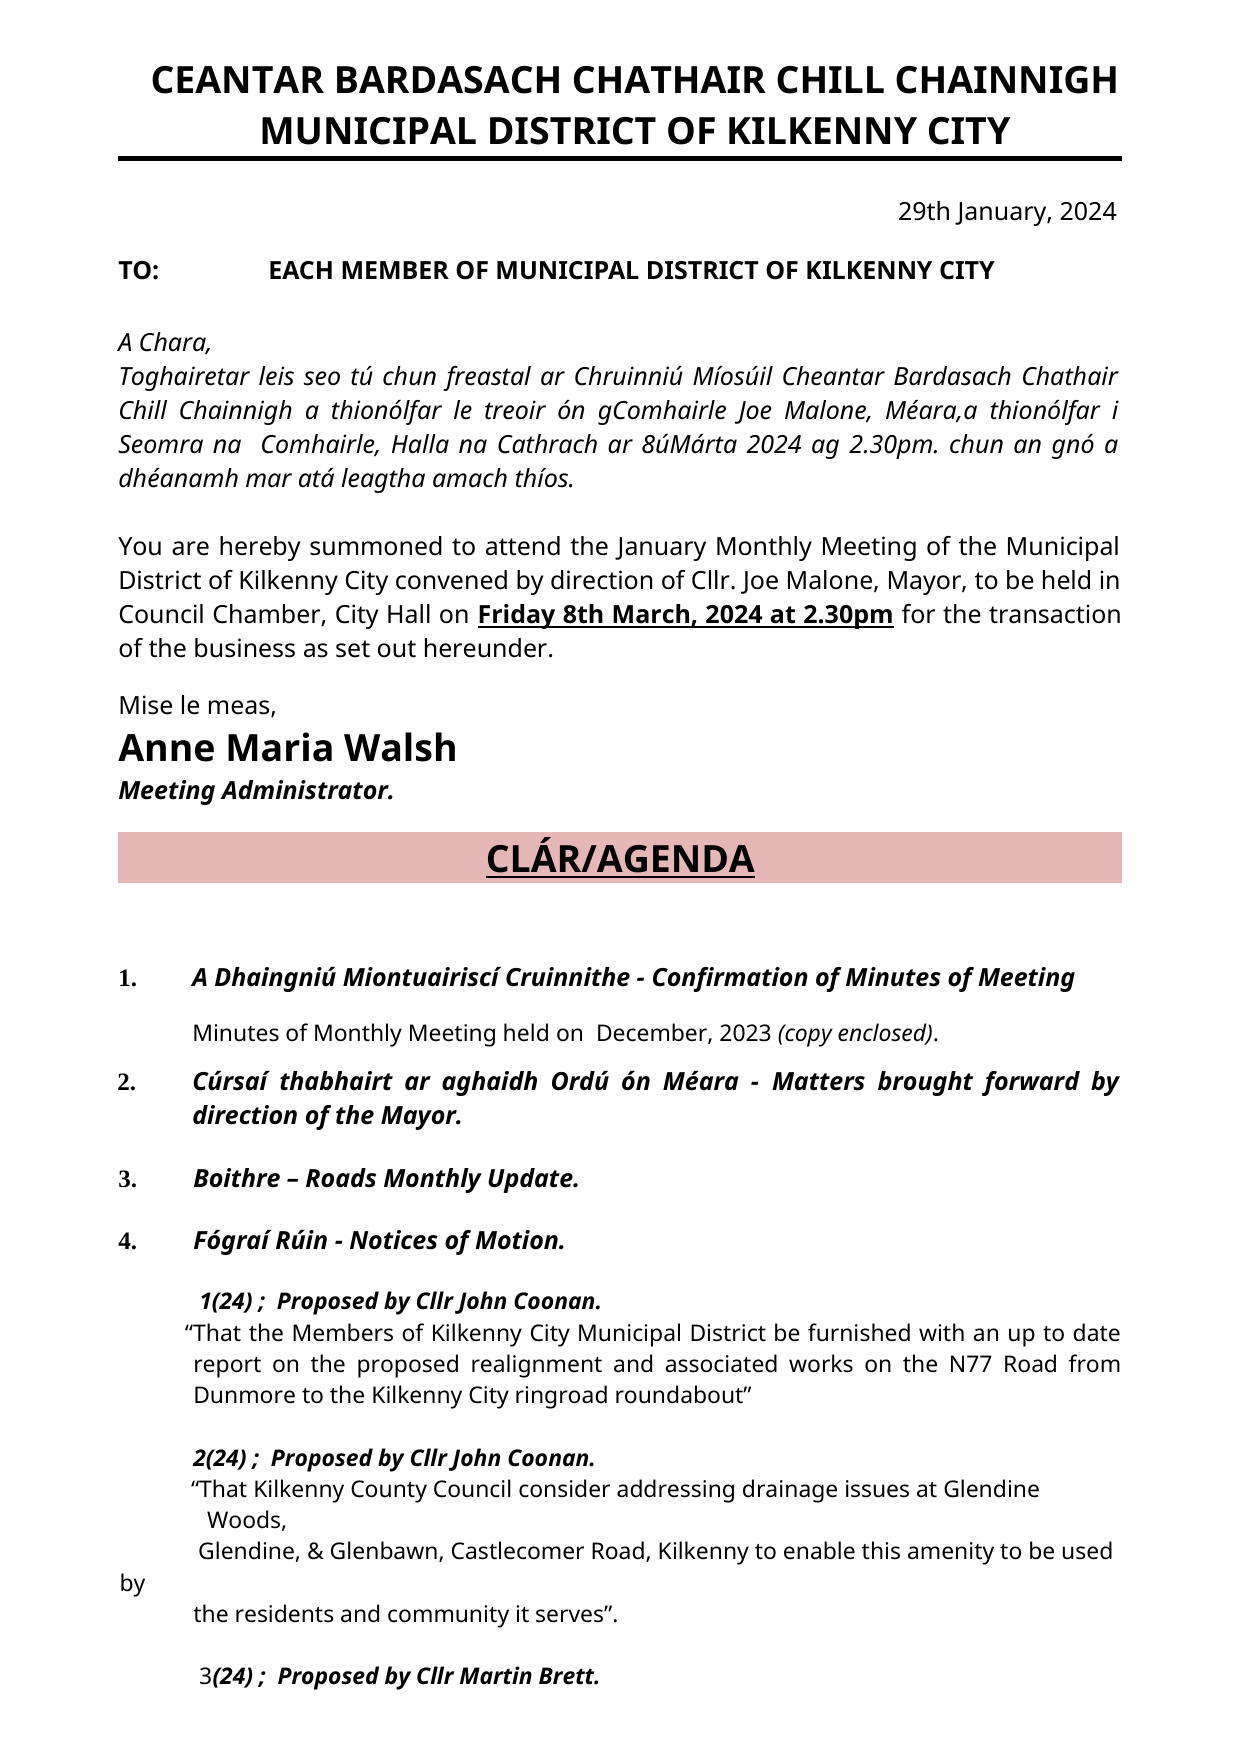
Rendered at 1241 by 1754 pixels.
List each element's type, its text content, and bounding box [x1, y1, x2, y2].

text 3(24) ; Proposed by Cllr Martin Brett. [193, 1660, 1122, 1691]
text the residents and community it serves”. [118, 1598, 1122, 1629]
text Glendine, & Glenbawn, Castlecomer Road, Kilkenny to enable this amenity to be used by [118, 1535, 1122, 1598]
text Toghairetar leis seo tú chun freastal ar Chruinniú Míosúil Cheantar Bardasach Chathair Chill Chainnigh a thionólfar le treoir ón gComhairle Joe Malone, Méara,a thionólfar i Seomra na Comhairle, Halla na Cathrach ar 8úMárta 2024 ag 2.30pm. chun an gnó a dhéanamh mar atá leagtha amach thíos. [118, 358, 1122, 495]
text 1(24) ; Proposed by Cllr John Coonan. [118, 1285, 1122, 1316]
text CLÁR/AGENDA [118, 832, 1122, 883]
text Minutes of Monthly Meeting held on December, 2023 (copy enclosed). [192, 1017, 1122, 1048]
text “That the Members of Kilkenny City Municipal District be furnished with an up to date report on the proposed realignment and associated works on the N77 Road from Dunmore to the Kilkenny City ringroad roundabout” [177, 1316, 1122, 1410]
text Mise le meas, [118, 688, 1186, 722]
text 2(24) ; Proposed by Cllr John Coonan. [193, 1441, 1122, 1473]
list Cúrsaí thabhairt ar aghaidh Ordú ón Méara - Matters brought forward by direction of the Mayor. [117, 1064, 1122, 1132]
list Fógraí Rúin - Notices of Motion. [118, 1223, 1122, 1257]
subtitle TO: EACH MEMBER OF MUNICIPAL DISTRICT OF KILKENNY CITY [118, 253, 1122, 287]
text CEANTAR BARDASACH CHATHAIR CHILL CHAINNIGH [88, 54, 1181, 105]
text A Chara, [118, 324, 1122, 358]
text Anne Maria Walsh [118, 722, 1122, 773]
text You are hereby summoned to attend the January Monthly Meeting of the Municipal District of Kilkenny City convened by direction of Cllr. Joe Malone, Mayor, to be held in Council Chamber, City Hall on Friday 8th March, 2024 at 2.30pm for the transaction of the business as set out hereunder. [118, 529, 1122, 665]
text Meeting Administrator. [118, 773, 1122, 807]
text “That Kilkenny County Council consider addressing drainage issues at Glendine Woods, [191, 1473, 1122, 1535]
list Boithre – Roads Monthly Update. [118, 1160, 1122, 1194]
list A Dhaingniú Miontuairiscí Cruinnithe - Confirmation of Minutes of Meeting [118, 960, 1122, 994]
text MUNICIPAL DISTRICT OF KILKENNY CITY [88, 105, 1181, 156]
text 29th January, 2024 [193, 194, 1122, 228]
